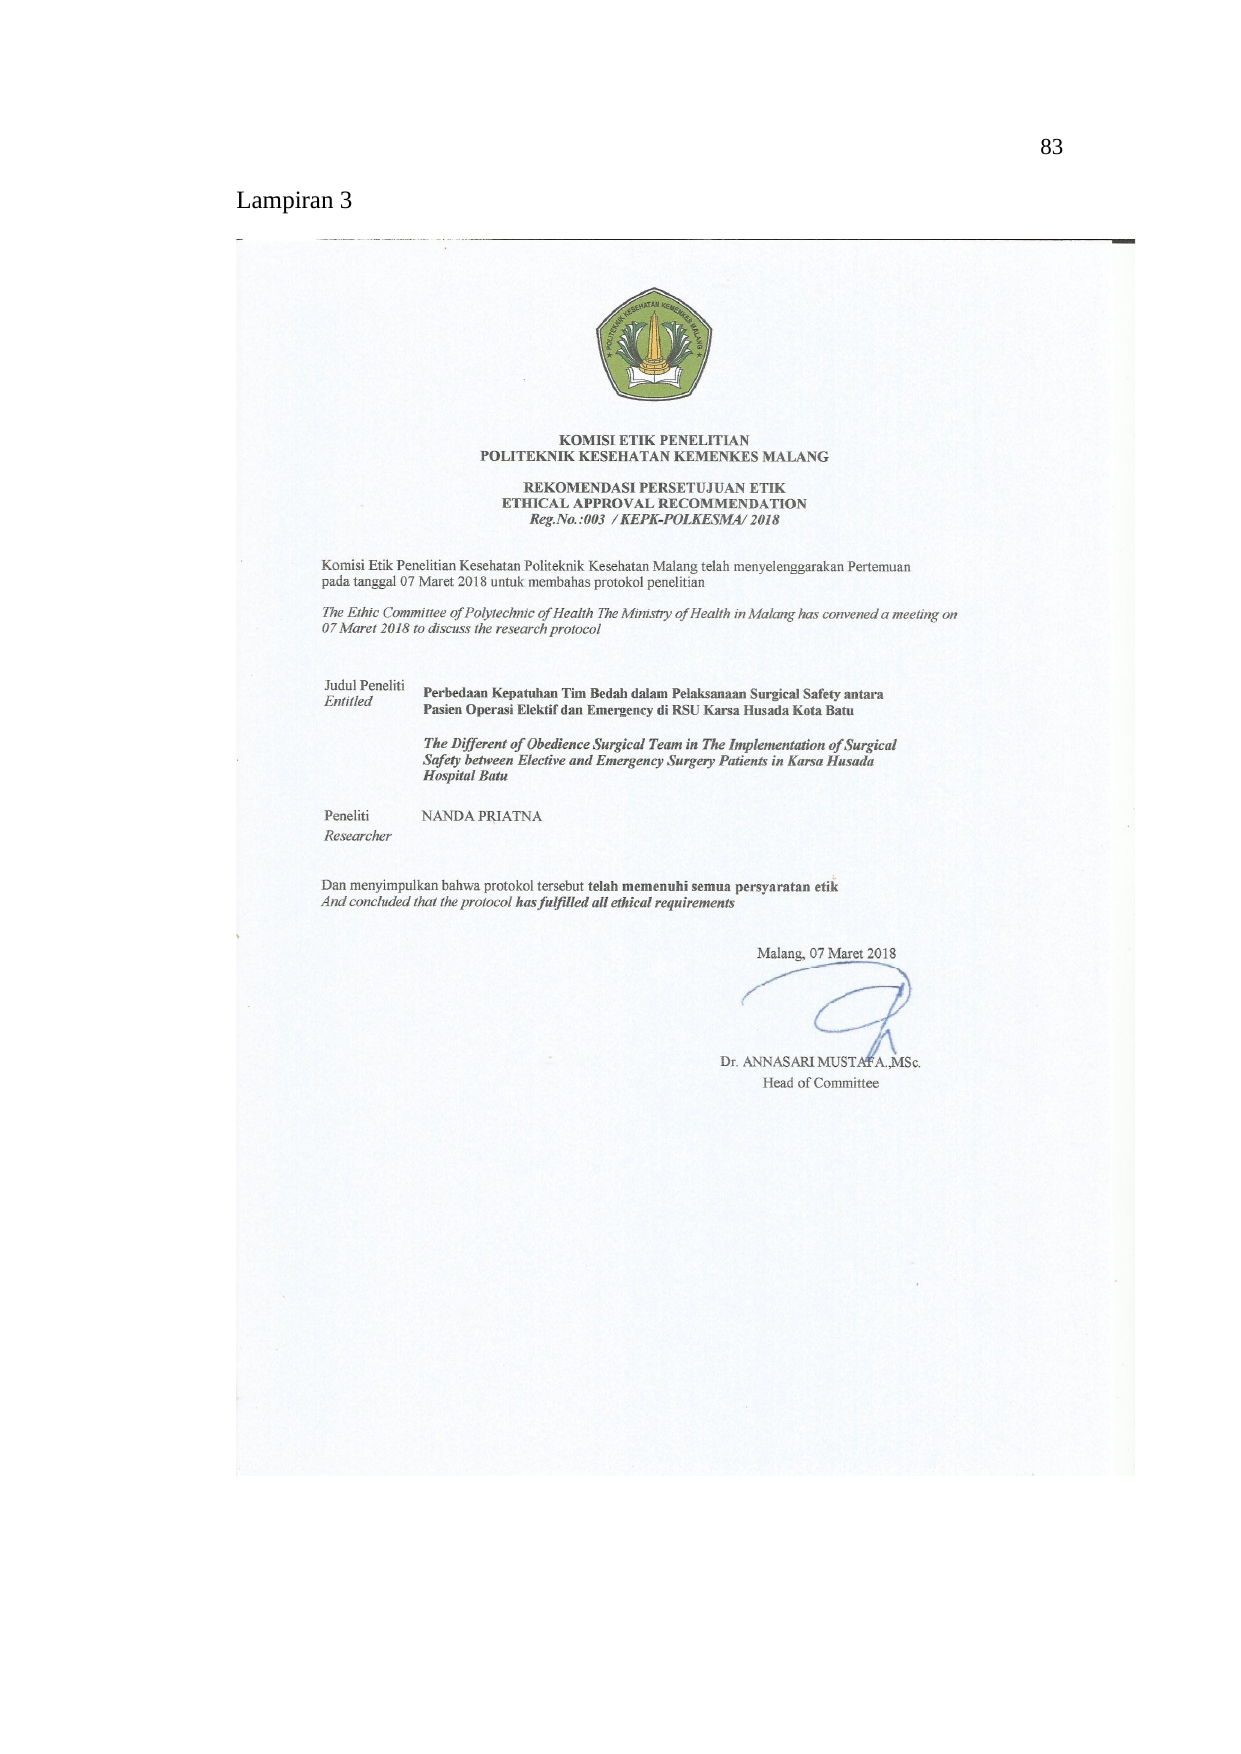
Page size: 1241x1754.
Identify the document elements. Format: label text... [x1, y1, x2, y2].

text Lampiran 3 [236, 186, 1063, 214]
picture [236, 239, 1135, 1476]
